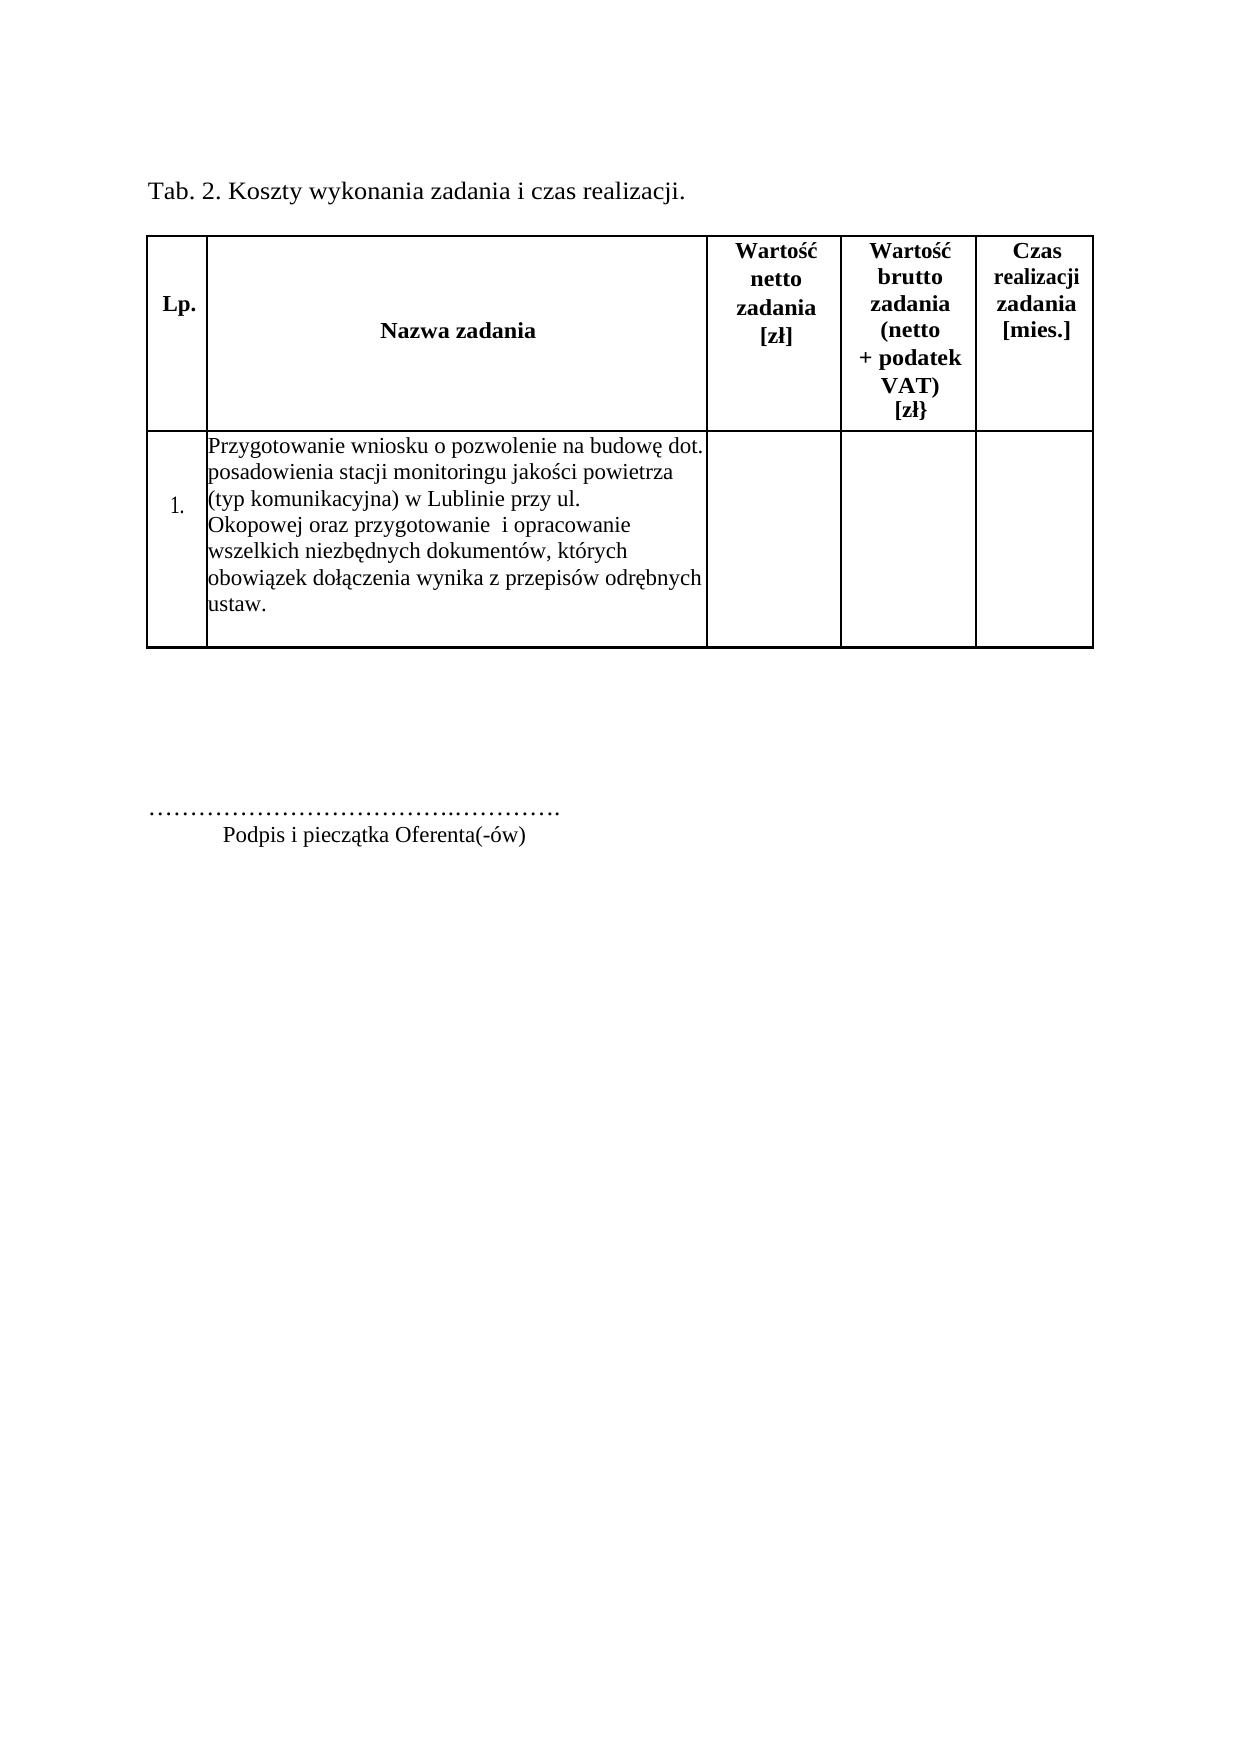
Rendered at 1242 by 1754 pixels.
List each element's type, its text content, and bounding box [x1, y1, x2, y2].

table_header Lp. [148, 237, 206, 430]
text Podpis i pieczątka Oferenta(-ów) [148, 821, 1094, 847]
text ……………………………….…………. [148, 792, 1094, 821]
table_header Wartość brutto zadania (netto + podatek VAT) [zł} [842, 237, 975, 430]
table_cell [977, 432, 1092, 646]
text Tab. 2. Koszty wykonania zadania i czas realizacji. [148, 176, 1081, 205]
table_cell 1. [148, 432, 206, 646]
table_cell [842, 432, 975, 646]
table_header Czas realizacji zadania [mies.] [977, 237, 1092, 430]
table_header Wartość netto zadania [zł] [708, 237, 840, 430]
table_header Nazwa zadania [208, 237, 706, 430]
table_cell Przygotowanie wniosku o pozwolenie na budowę dot. posadowienia stacji monitoringu jakości powietrza (typ komunikacyjna) w Lublinie przy ul. Okopowej oraz przygotowanie i opracowanie wszelkich niezbędnych dokumentów, których obowiązek dołączenia wynika z przepisów odrębnych ustaw. [208, 432, 706, 646]
table_cell [708, 432, 840, 646]
